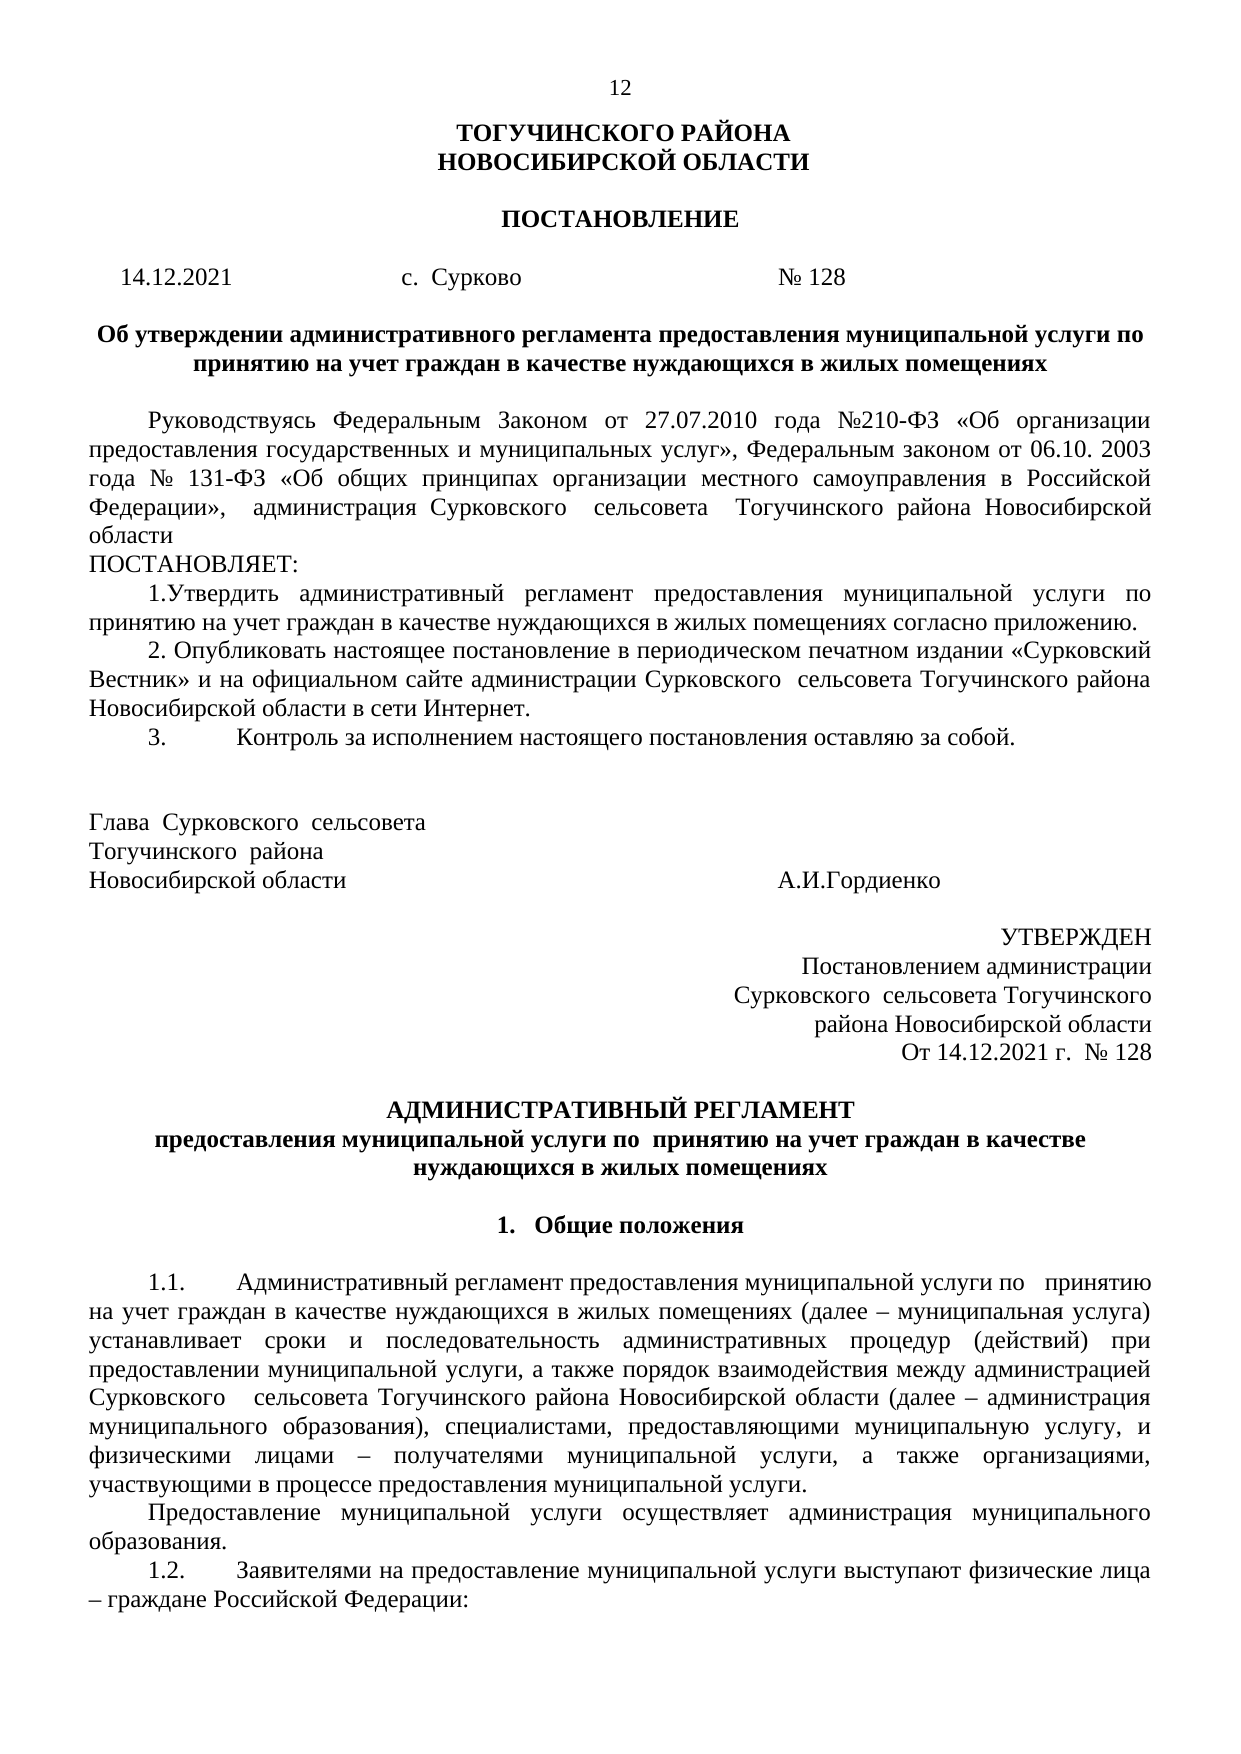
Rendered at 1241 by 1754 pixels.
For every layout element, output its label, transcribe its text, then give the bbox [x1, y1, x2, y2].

text ПОСТАНОВЛЕНИЕ [89, 204, 1152, 233]
text Руководствуясь Федеральным Законом от 27.07.2010 года №210-ФЗ «Об организации предоставления государственных и муниципальных услуг», Федеральным законом от 06.10. 2003 года № 131-ФЗ «Об общих принципах организации местного самоуправления в Российской Федерации», администрация Сурковского сельсовета Тогучинского района Новосибирской области [89, 406, 1152, 549]
list Контроль за исполнением настоящего постановления оставляю за собой. [89, 722, 1152, 751]
text 14.12.2021 с. Сурково № 128 [89, 262, 1152, 291]
text 1.Утвердить административный регламент предоставления муниципальной услуги по принятию на учет граждан в качестве нуждающихся в жилых помещениях согласно приложению. [89, 578, 1152, 636]
text Глава Сурковского сельсовета [89, 807, 1152, 836]
text Постановлением администрации Сурковского сельсовета Тогучинского района Новосибирской области [707, 951, 1152, 1037]
text ТОГУЧИНСКОГО РАЙОНА [89, 118, 1152, 147]
text Тогучинского района [89, 836, 1152, 865]
text 2. Опубликовать настоящее постановление в периодическом печатном издании «Сурковский Вестник» и на официальном сайте администрации Сурковского сельсовета Тогучинского района Новосибирской области в сети Интернет. [89, 636, 1152, 722]
text УТВЕРЖДЕН [707, 922, 1152, 951]
text ПОСТАНОВЛЯЕТ: [89, 549, 1152, 578]
text НОВОСИБИРСКОЙ ОБЛАСТИ [89, 147, 1152, 176]
list Административный регламент предоставления муниципальной услуги по принятию на учет граждан в качестве нуждающихся в жилых помещениях (далее – муниципальная услуга) устанавливает сроки и последовательность административных процедур (действий) при предоставлении муниципальной услуги, а также порядок взаимодействия между администрацией Сурковского сельсовета Тогучинского района Новосибирской области (далее – администрация муниципального образования), специалистами, предоставляющими муниципальную услугу, и физическими лицами – получателями муниципальной услуги, а также организациями, участвующими в процессе предоставления муниципальной услуги. [89, 1267, 1152, 1497]
list Общие положения [89, 1210, 1152, 1239]
text АДМИНИСТРАТИВНЫЙ РЕГЛАМЕНТ [89, 1095, 1152, 1124]
text Новосибирской области А.И.Гордиенко [89, 865, 1152, 894]
text От 14.12.2021 г. № 128 [89, 1037, 1152, 1066]
text Предоставление муниципальной услуги осуществляет администрация муниципального образования. [89, 1497, 1152, 1555]
text предоставления муниципальной услуги по принятию на учет граждан в качестве нуждающихся в жилых помещениях [89, 1124, 1152, 1181]
text Об утверждении административного регламента предоставления муниципальной услуги по принятию на учет граждан в качестве нуждающихся в жилых помещениях [89, 319, 1152, 377]
list Заявителями на предоставление муниципальной услуги выступают физические лица – граждане Российской Федерации: [89, 1555, 1152, 1612]
